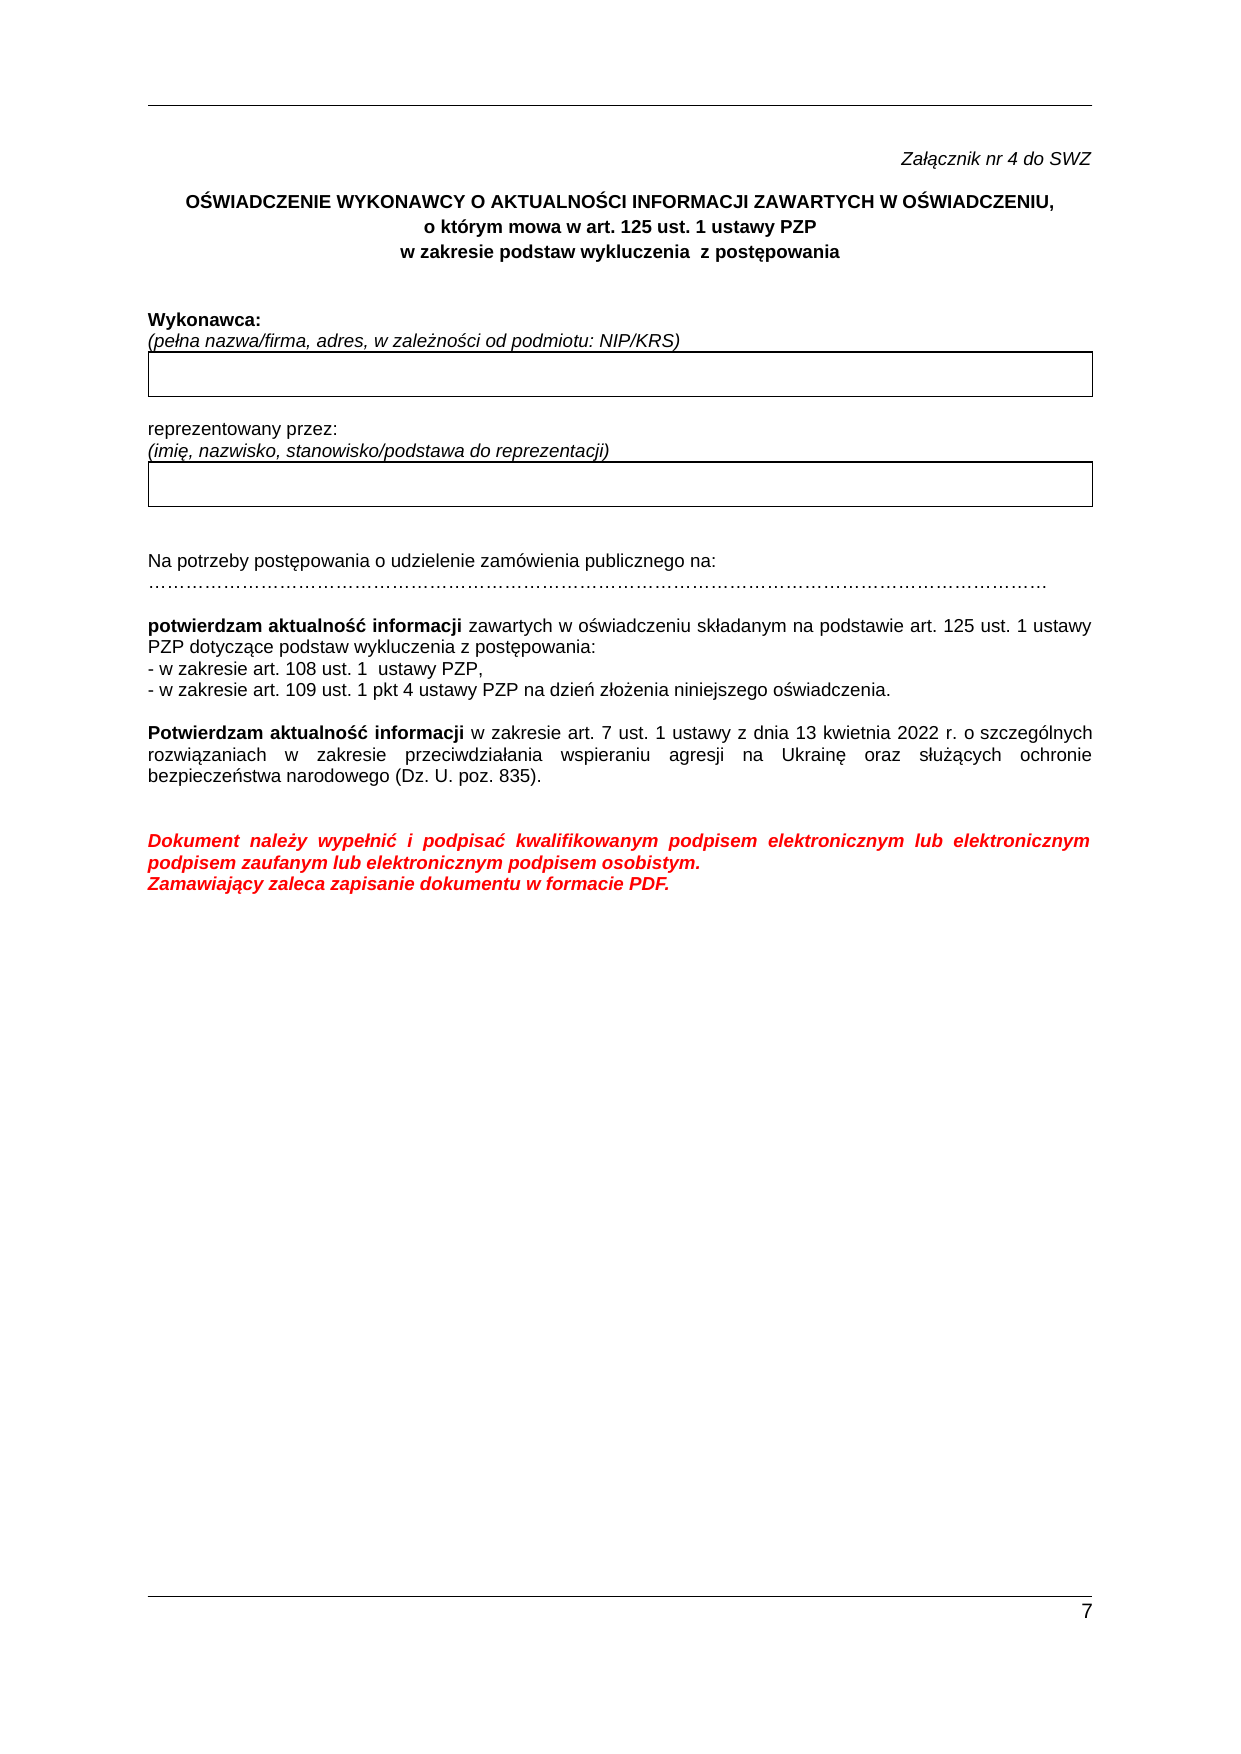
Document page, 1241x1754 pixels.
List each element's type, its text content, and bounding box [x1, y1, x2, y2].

text - w zakresie art. 109 ust. 1 pkt 4 ustawy PZP na dzień złożenia niniejszego oświadczenia. [148, 679, 1092, 701]
text Wykonawca: [148, 308, 1092, 330]
text OŚWIADCZENIE WYKONAWCY O AKTUALNOŚCI INFORMACJI ZAWARTYCH W OŚWIADCZENIU, [148, 191, 1092, 212]
text ……………………………………………………………………………………………………………………………… [148, 571, 1092, 593]
text Załącznik nr 4 do SWZ [148, 148, 1092, 169]
text (imię, nazwisko, stanowisko/podstawa do reprezentacji) [148, 440, 1092, 461]
text Dokument należy wypełnić i podpisać kwalifikowanym podpisem elektronicznym lub elektronicznym podpisem zaufanym lub elektronicznym podpisem osobistym. [148, 830, 1092, 873]
table_header [149, 463, 1092, 506]
text - w zakresie art. 108 ust. 1 ustawy PZP, [148, 657, 1092, 679]
text (pełna nazwa/firma, adres, w zależności od podmiotu: NIP/KRS) [148, 330, 1092, 351]
text Na potrzeby postępowania o udzielenie zamówienia publicznego na: [148, 550, 1092, 571]
text o którym mowa w art. 125 ust. 1 ustawy PZP [148, 216, 1092, 237]
text Potwierdzam aktualność informacji w zakresie art. 7 ust. 1 ustawy z dnia 13 kwietnia 2022 r. o szczególnych rozwiązaniach w zakresie przeciwdziałania wspieraniu agresji na Ukrainę oraz służących ochronie bezpieczeństwa narodowego (Dz. U. poz. 835). [148, 722, 1092, 787]
text potwierdzam aktualność informacji zawartych w oświadczeniu składanym na podstawie art. 125 ust. 1 ustawy PZP dotyczące podstaw wykluczenia z postępowania: [148, 614, 1092, 657]
table_header [149, 353, 1092, 396]
text Zamawiający zaleca zapisanie dokumentu w formacie PDF. [148, 873, 1092, 895]
text w zakresie podstaw wykluczenia z postępowania [148, 240, 1092, 262]
text reprezentowany przez: [148, 418, 1092, 440]
